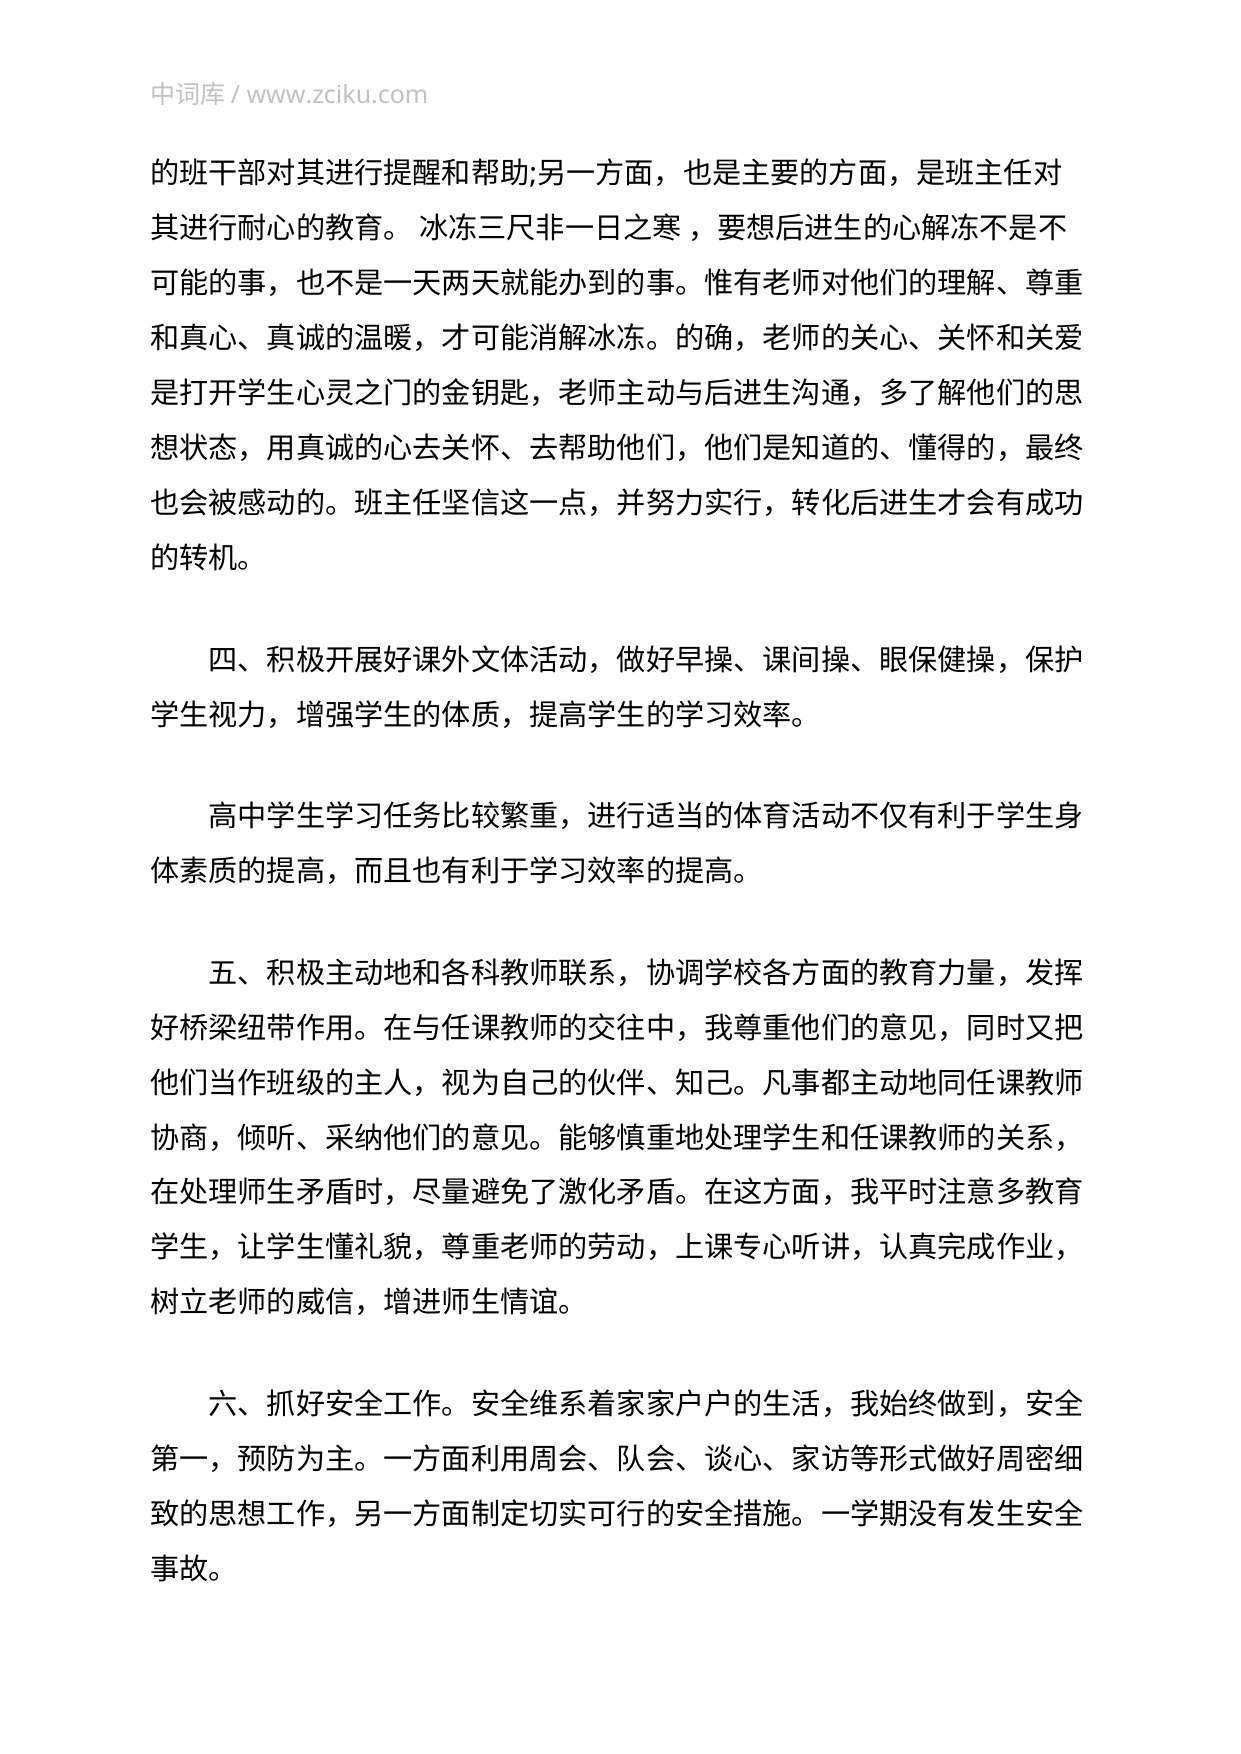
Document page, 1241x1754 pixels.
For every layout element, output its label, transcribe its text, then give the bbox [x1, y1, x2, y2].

text 高中学生学习任务比较繁重，进行适当的体育活动不仅有利于学生身体素质的提高，而且也有利于学习效率的提高。 [150, 793, 1090, 890]
text 五、积极主动地和各科教师联系，协调学校各方面的教育力量，发挥好桥梁纽带作用。在与任课教师的交往中，我尊重他们的意见，同时又把他们当作班级的主人，视为自己的伙伴、知己。凡事都主动地同任课教师协商，倾听、采纳他们的意见。能够慎重地处理学生和任课教师的关系，在处理师生矛盾时，尽量避免了激化矛盾。在这方面，我平时注意多教育学生，让学生懂礼貌，尊重老师的劳动，上课专心听讲，认真完成作业，树立老师的威信，增进师生情谊。 [150, 949, 1090, 1321]
text 六、抓好安全工作。安全维系着家家户户的生活，我始终做到，安全第一，预防为主。一方面利用周会、队会、谈心、家访等形式做好周密细致的思想工作，另一方面制定切实可行的安全措施。一学期没有发生安全事故。 [150, 1381, 1090, 1588]
text 四、积极开展好课外文体活动，做好早操、课间操、眼保健操，保护学生视力，增强学生的体质，提高学生的学习效率。 [150, 636, 1090, 733]
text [150, 150, 1090, 577]
